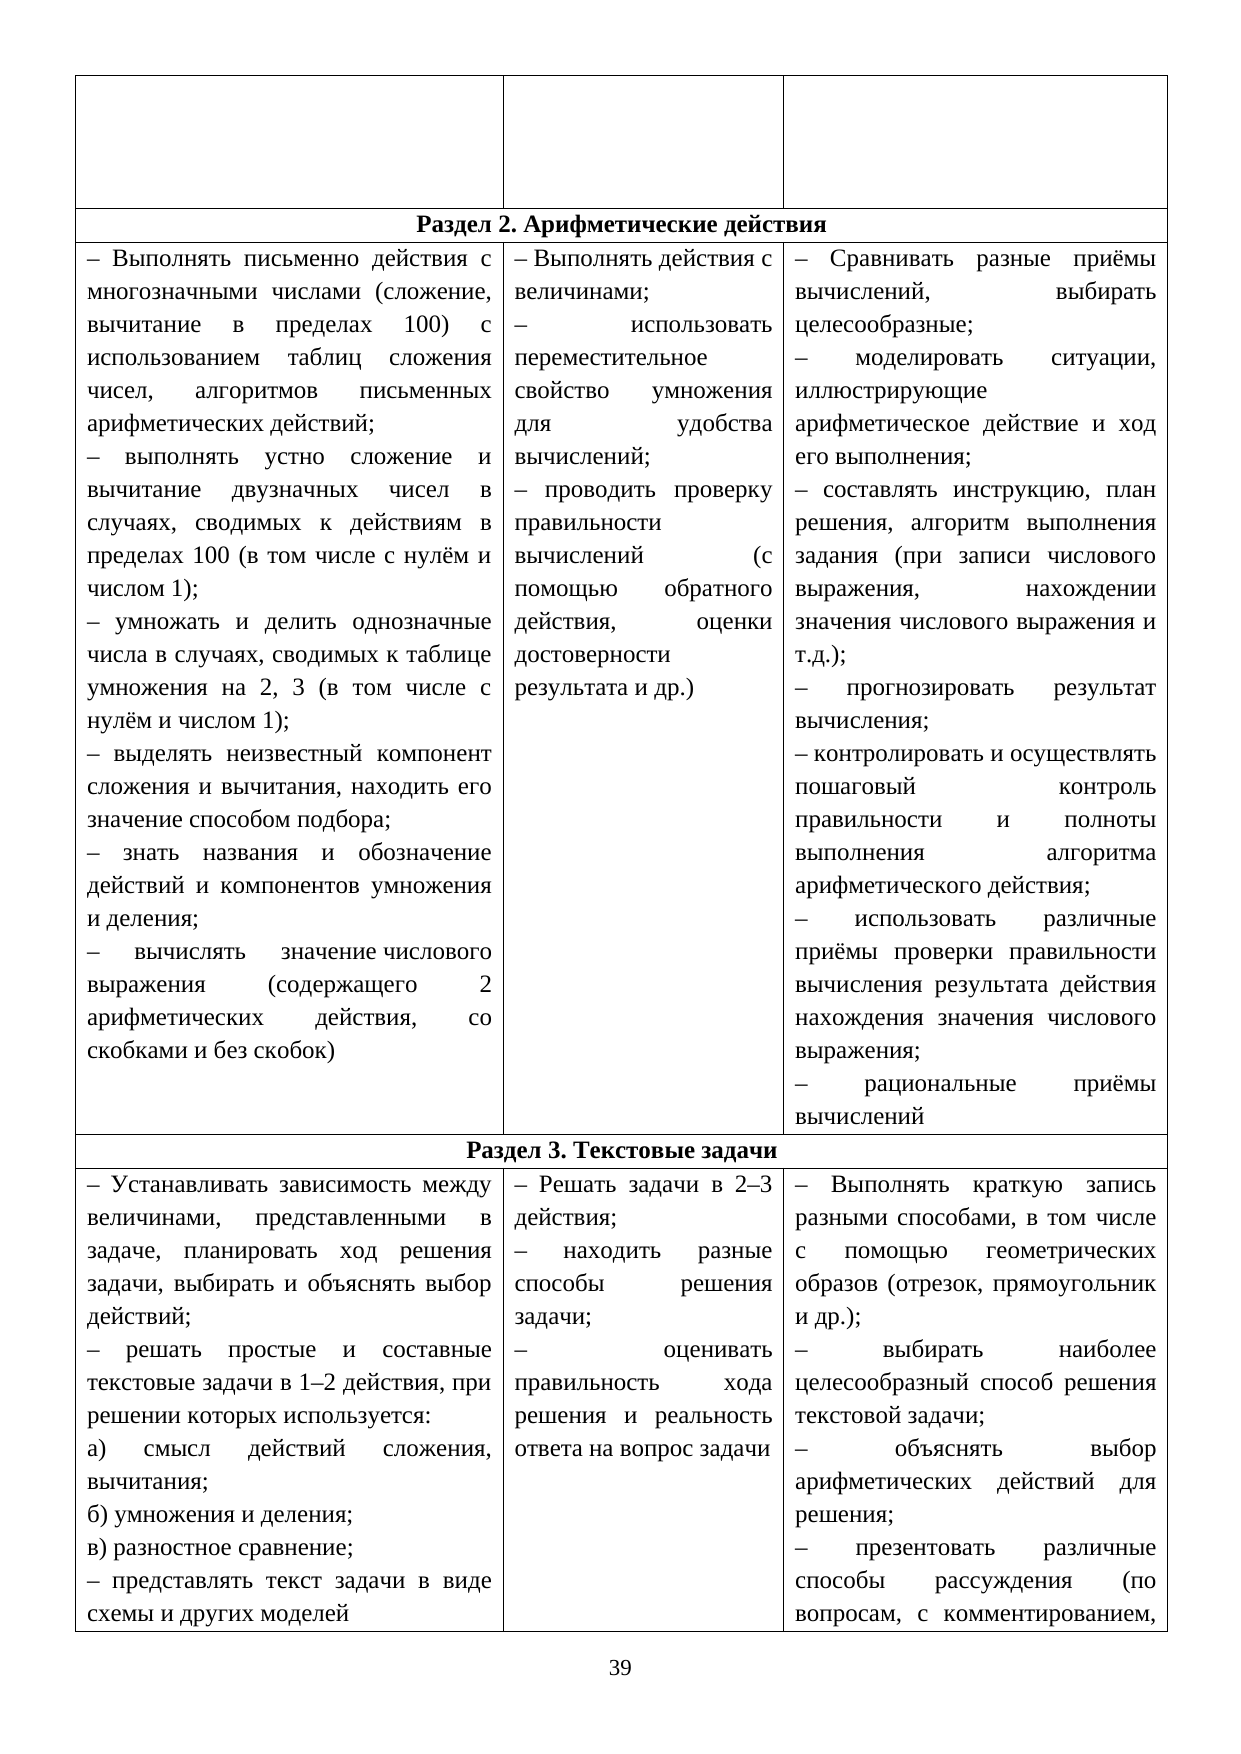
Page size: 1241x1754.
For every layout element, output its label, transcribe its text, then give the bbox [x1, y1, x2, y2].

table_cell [784, 1169, 1167, 1631]
table_cell – Сравнивать разные приёмы вычислений, выбирать целесообразные; – моделировать ситуации, иллюстрирующие арифметическое действие и ход его выполнения; – составлять инструкцию, план решения, алгоритм выполнения задания (при записи числового выражения, нахождении значения числового выражения и т.д.); – прогнозировать результат вычисления; – контролировать и осуществлять пошаговый контроль правильности и полноты выполнения алгоритма арифметического действия; – использовать различные приёмы проверки правильности вычисления результата действия нахождения значения числового выражения; – рациональные приёмы вычислений [784, 243, 1167, 1134]
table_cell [76, 1169, 503, 1631]
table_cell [504, 76, 783, 208]
table_cell Раздел 3. Текстовые задачи [76, 1135, 1167, 1168]
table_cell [504, 1169, 783, 1631]
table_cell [76, 76, 503, 208]
table_cell Раздел 2. Арифметические действия [76, 209, 1167, 242]
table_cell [784, 76, 1167, 208]
table_cell – Выполнять действия с величинами; – использовать переместительное свойство умножения для удобства вычислений; – проводить проверку правильности вычислений (с помощью обратного действия, оценки достоверности результата и др.) [504, 243, 783, 1134]
table_cell – Выполнять письменно действия с многозначными числами (сложение, вычитание в пределах 100) с использованием таблиц сложения чисел, алгоритмов письменных арифметических действий; – выполнять устно сложение и вычитание двузначных чисел в случаях, сводимых к действиям в пределах 100 (в том числе с нулём и числом 1); – умножать и делить однозначные числа в случаях, сводимых к таблице умножения на 2, 3 (в том числе с нулём и числом 1); – выделять неизвестный компонент сложения и вычитания, находить его значение способом подбора; – знать названия и обозначение действий и компонентов умножения и деления; – вычислять значение числового выражения (содержащего 2 арифметических действия, со скобками и без скобок) [76, 243, 503, 1134]
